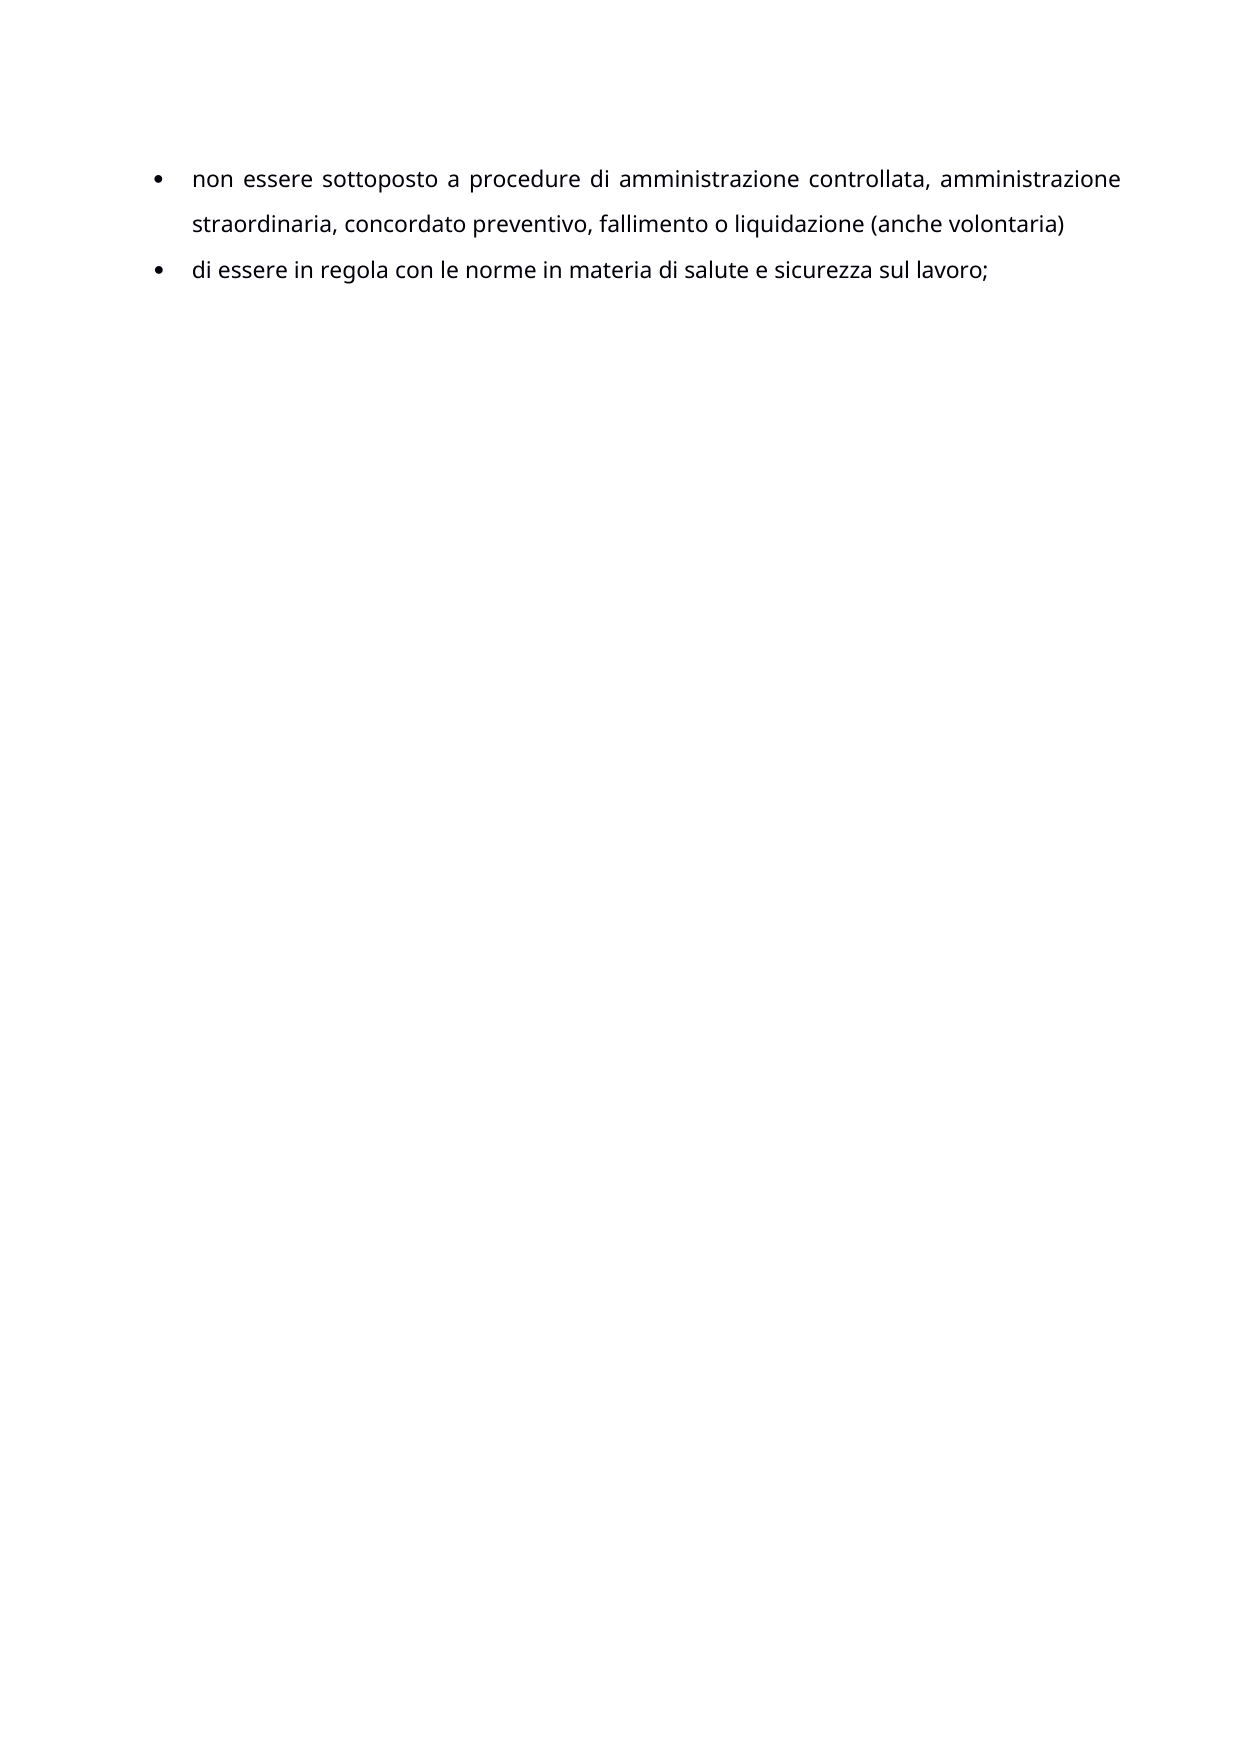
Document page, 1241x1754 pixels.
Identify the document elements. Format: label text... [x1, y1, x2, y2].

list non essere sottoposto a procedure di amministrazione controllata, amministrazione straordinaria, concordato preventivo, fallimento o liquidazione (anche volontaria) [154, 162, 1122, 239]
list di essere in regola con le norme in materia di salute e sicurezza sul lavoro; [155, 254, 1140, 285]
